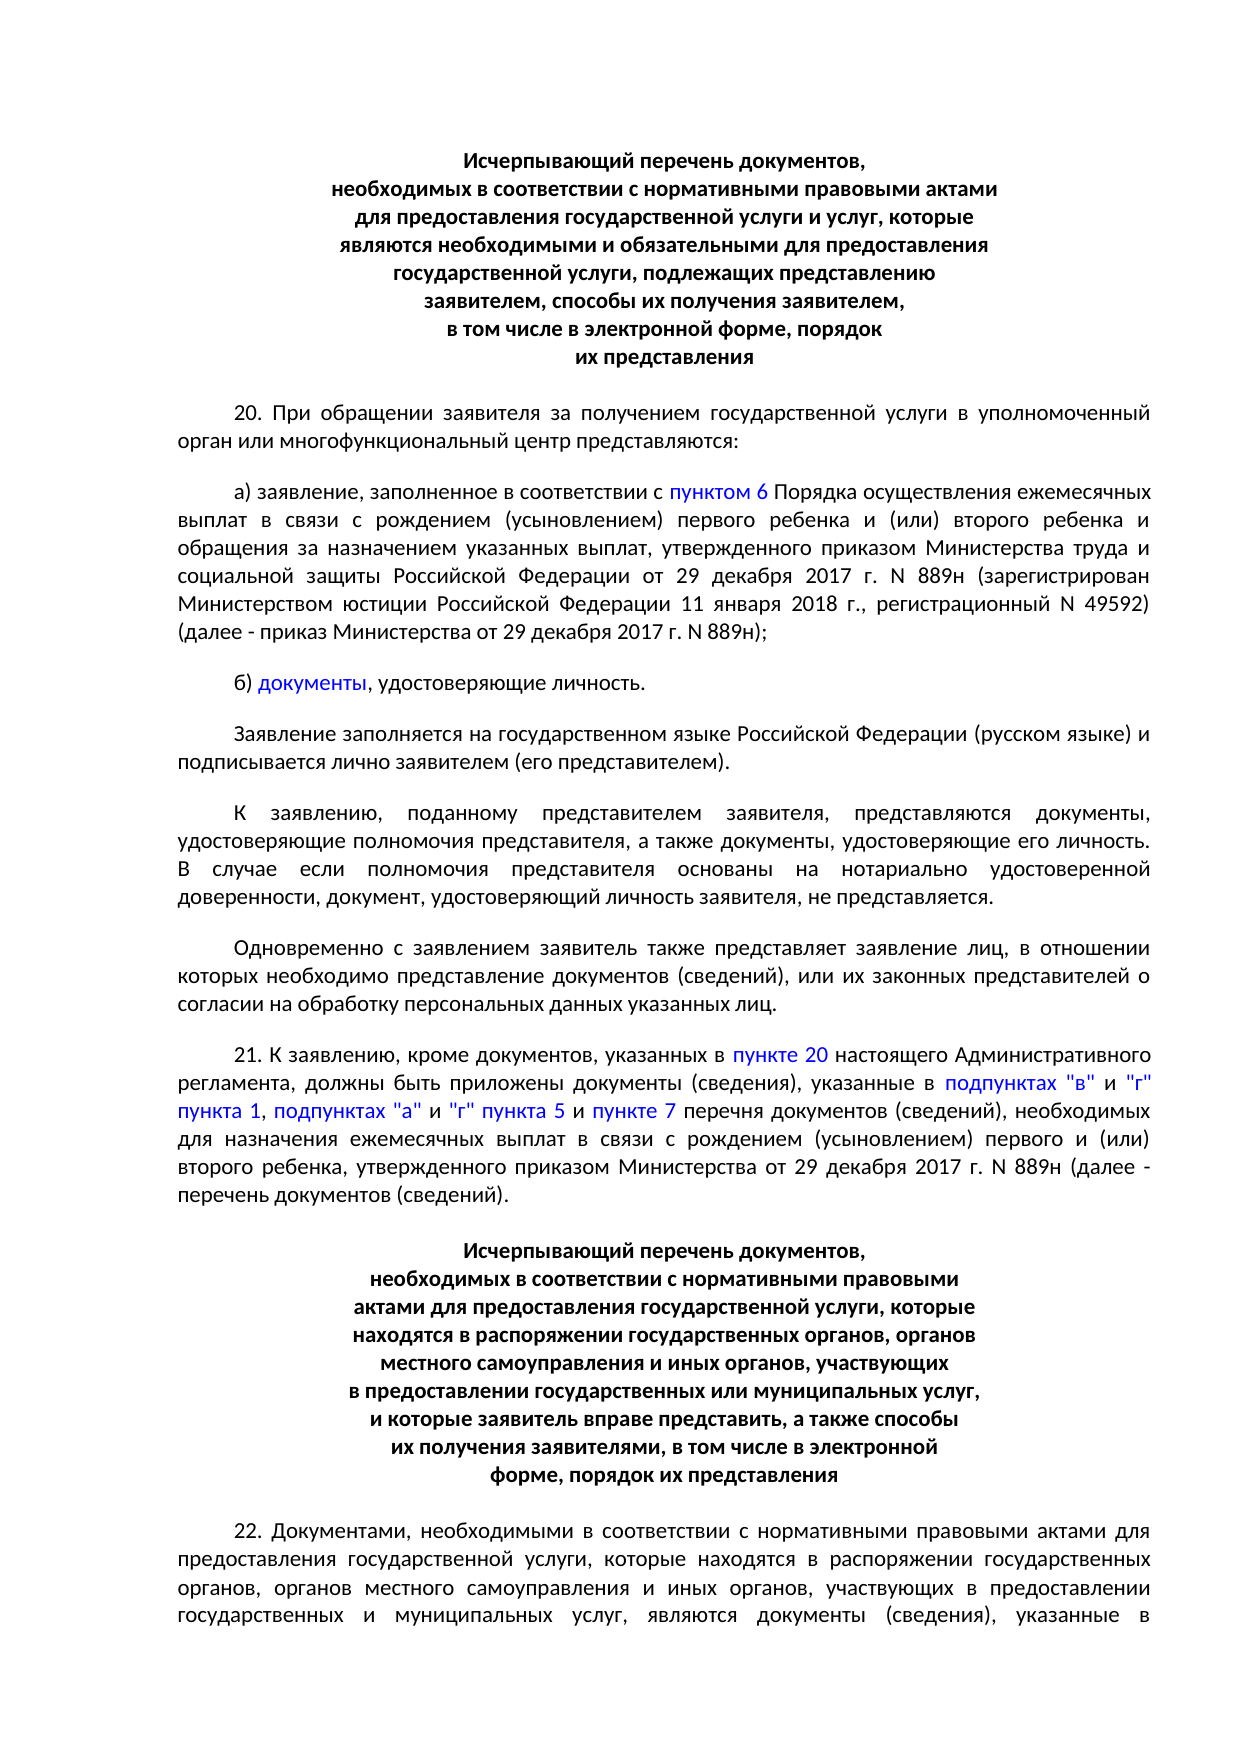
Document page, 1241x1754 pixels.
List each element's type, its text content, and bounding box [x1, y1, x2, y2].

title местного самоуправления и иных органов, участвующих [177, 1348, 1152, 1376]
text б) документы, удостоверяющие личность. [177, 668, 1152, 696]
title форме, порядок их представления [177, 1461, 1152, 1488]
text 21. К заявлению, кроме документов, указанных в пункте 20 настоящего Административного регламента, должны быть приложены документы (сведения), указанные в подпунктах "в" и "г" пункта 1, подпунктах "а" и "г" пункта 5 и пункте 7 перечня документов (сведений), необходимых для назначения ежемесячных выплат в связи с рождением (усыновлением) первого и (или) второго ребенка, утвержденного приказом Министерства от 29 декабря 2017 г. N 889н (далее - перечень документов (сведений). [177, 1040, 1152, 1208]
text 20. При обращении заявителя за получением государственной услуги в уполномоченный орган или многофункциональный центр представляются: [177, 398, 1152, 454]
title в предоставлении государственных или муниципальных услуг, [177, 1376, 1152, 1404]
title Исчерпывающий перечень документов, [177, 1236, 1152, 1264]
title заявителем, способы их получения заявителем, [177, 286, 1152, 314]
title актами для предоставления государственной услуги, которые [177, 1292, 1152, 1320]
title для предоставления государственной услуги и услуг, которые [177, 202, 1152, 230]
title государственной услуги, подлежащих представлению [177, 258, 1152, 286]
text а) заявление, заполненное в соответствии с пунктом 6 Порядка осуществления ежемесячных выплат в связи с рождением (усыновлением) первого ребенка и (или) второго ребенка и обращения за назначением указанных выплат, утвержденного приказом Министерства труда и социальной защиты Российской Федерации от 29 декабря 2017 г. N 889н (зарегистрирован Министерством юстиции Российской Федерации 11 января 2018 г., регистрационный N 49592) (далее - приказ Министерства от 29 декабря 2017 г. N 889н); [177, 477, 1152, 645]
title Исчерпывающий перечень документов, [177, 146, 1152, 174]
text К заявлению, поданному представителем заявителя, представляются документы, удостоверяющие полномочия представителя, а также документы, удостоверяющие его личность. В случае если полномочия представителя основаны на нотариально удостоверенной доверенности, документ, удостоверяющий личность заявителя, не представляется. [177, 798, 1152, 910]
text Заявление заполняется на государственном языке Российской Федерации (русском языке) и подписывается лично заявителем (его представителем). [177, 719, 1152, 775]
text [177, 1517, 1152, 1629]
title их представления [177, 342, 1152, 370]
title их получения заявителями, в том числе в электронной [177, 1432, 1152, 1461]
text Одновременно с заявлением заявитель также представляет заявление лиц, в отношении которых необходимо представление документов (сведений), или их законных представителей о согласии на обработку персональных данных указанных лиц. [177, 933, 1152, 1017]
title находятся в распоряжении государственных органов, органов [177, 1320, 1152, 1348]
title в том числе в электронной форме, порядок [177, 314, 1152, 342]
title необходимых в соответствии с нормативными правовыми [177, 1264, 1152, 1292]
title необходимых в соответствии с нормативными правовыми актами [177, 174, 1152, 202]
title и которые заявитель вправе представить, а также способы [177, 1404, 1152, 1432]
title являются необходимыми и обязательными для предоставления [177, 230, 1152, 258]
